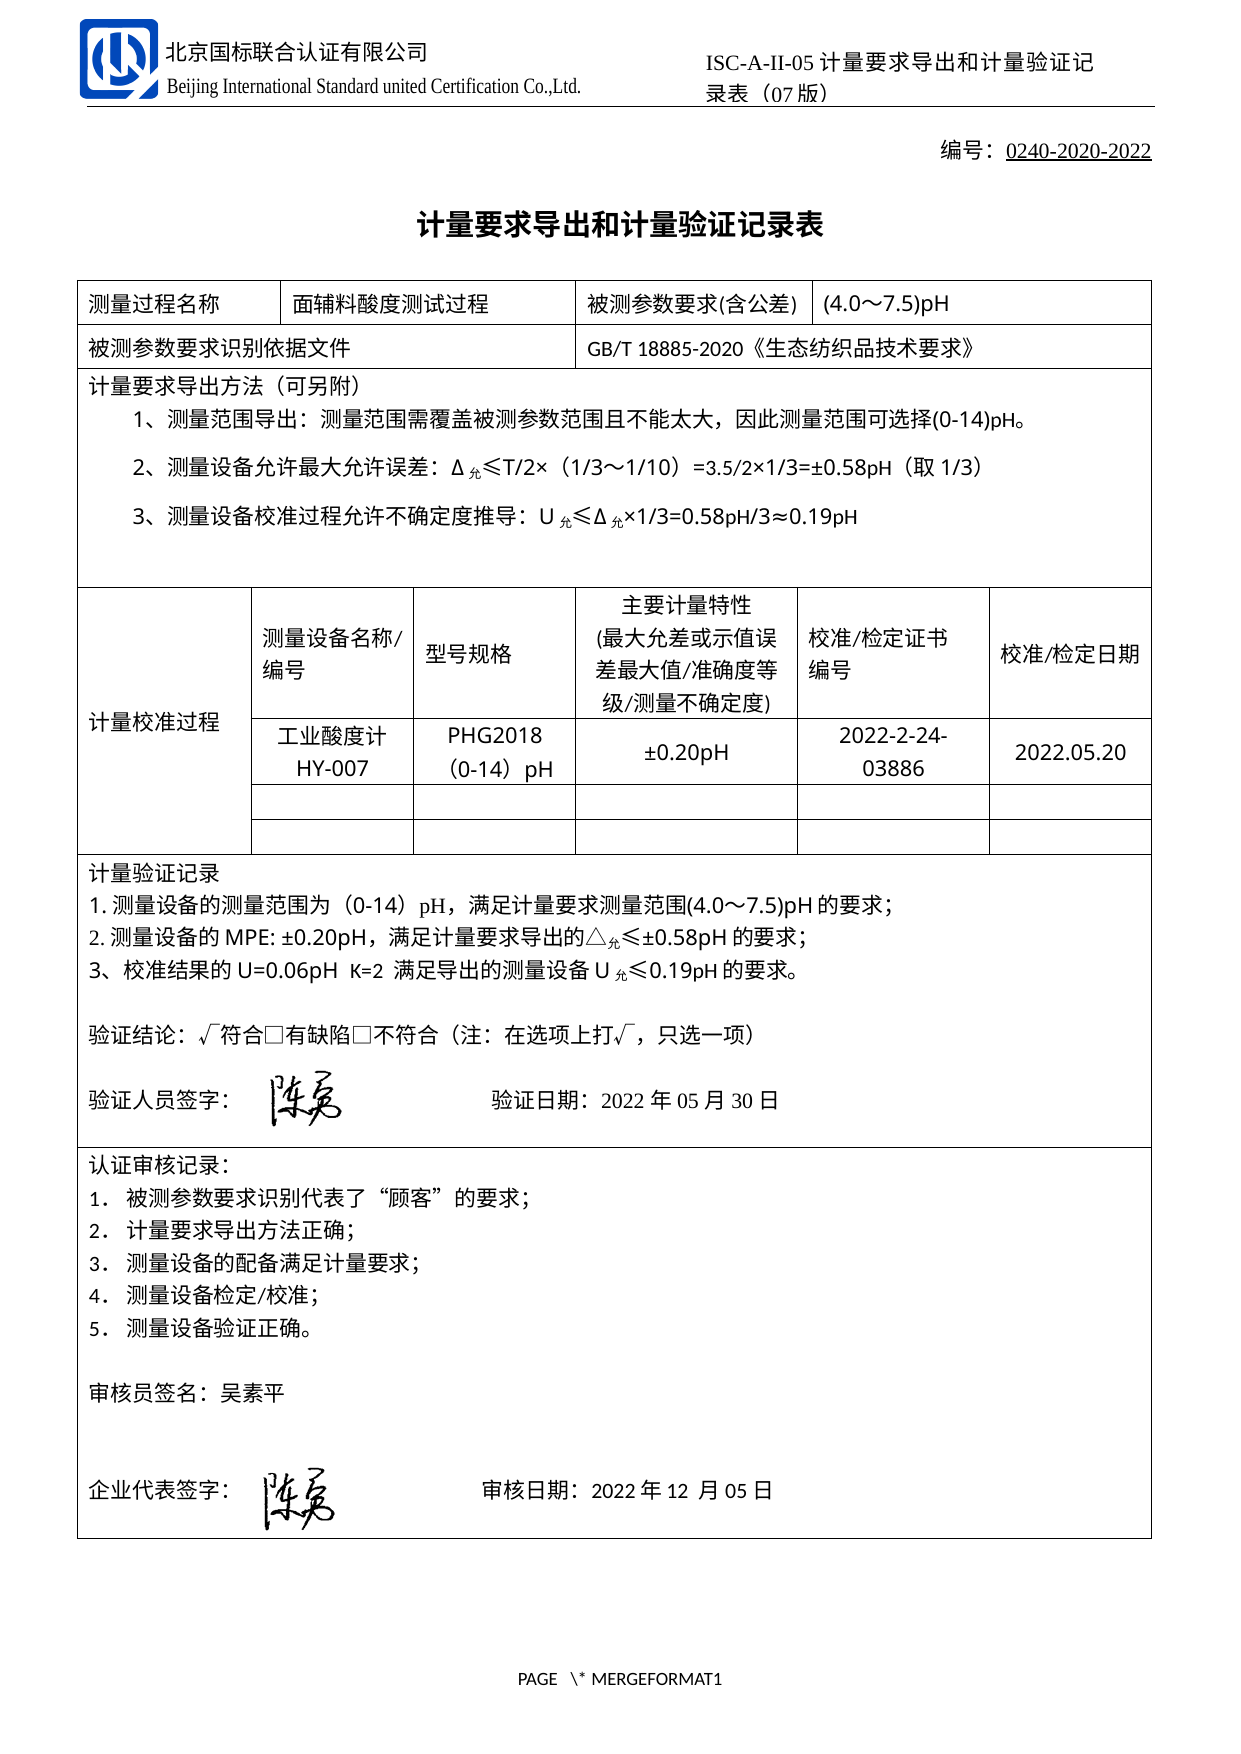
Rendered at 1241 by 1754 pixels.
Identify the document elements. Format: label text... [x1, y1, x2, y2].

table_cell 校准/检定日期 [990, 588, 1151, 718]
table_header 测量过程名称 [78, 281, 280, 324]
table_cell [576, 785, 797, 819]
picture [79, 19, 159, 99]
table_cell 2022.05.20 [990, 719, 1151, 784]
table_header 被测参数要求(含公差) [576, 281, 812, 324]
table_cell 校准/检定证书 编号 [798, 588, 989, 718]
table_header 面辅料酸度测试过程 [281, 281, 575, 324]
table_cell [990, 785, 1151, 819]
table_cell ±0.20pH [576, 719, 797, 784]
table_cell 测量设备名称/编号 [252, 588, 413, 718]
table_cell [798, 785, 989, 819]
table_cell 2022-2-24-03886 [798, 719, 989, 784]
text 计量要求导出和计量验证记录表 [89, 190, 1152, 255]
table_cell [414, 820, 575, 854]
picture [265, 1067, 350, 1127]
table_cell [414, 785, 575, 819]
table_cell [798, 820, 989, 854]
table_cell 计量校准过程 [78, 588, 251, 854]
table_cell 型号规格 [414, 588, 575, 718]
table_cell PHG2018 （0-14）pH [414, 719, 575, 784]
table_cell 计量要求导出方法（可另附） 1、测量范围导出：测量范围需覆盖被测参数范围且不能太大，因此测量范围可选择(0-14)pH。 2、测量设备允许最大允许误差：Δ允≤T/2×（1/3～1/10）=3.5/2×1/3=±0.58pH（取1/3） 3、测量设备校准过程允许不确定度推导：U允≤Δ允×1/3=0.58pH/3≈0.19pH [78, 369, 1151, 587]
table_header (4.0～7.5)pH [813, 281, 1151, 324]
table_cell [576, 820, 797, 854]
picture [258, 1463, 343, 1531]
table_cell [990, 820, 1151, 854]
table_cell [252, 820, 413, 854]
table_cell [252, 785, 413, 819]
table_cell 计量验证记录 1. 测量设备的测量范围为（0-14）pH，满足计量要求测量范围(4.0～7.5)pH的要求； 2. 测量设备的MPE: ±0.20pH，满足计量要求导出的△允≤±0.58pH的要求； 3、校准结果的U=0.06pH K=2 满足导出的测量设备U允≤0.19pH的要求。 验证结论：√符合□有缺陷□不符合（注：在选项上打√，只选一项） 验证人员签字： 验证日期：2022 年 05 月 30 日 [78, 855, 1151, 1147]
table_cell GB/T 18885-2020《生态纺织品技术要求》 [576, 325, 1151, 368]
text 编号：0240-2020-2022 [89, 132, 1152, 165]
table_cell 工业酸度计 HY-007 [252, 719, 413, 784]
table_cell 被测参数要求识别依据文件 [78, 325, 575, 368]
table_cell 认证审核记录： 被测参数要求识别代表了“顾客”的要求； 计量要求导出方法正确； 测量设备的配备满足计量要求； 测量设备检定/校准； 测量设备验证正确。 审核员签名：吴素平 企业代表签字： 审核日期：2022年12 月 05 日 [78, 1148, 1151, 1538]
table_cell 主要计量特性 (最大允差或示值误差最大值/准确度等级/测量不确定度) [576, 588, 797, 718]
